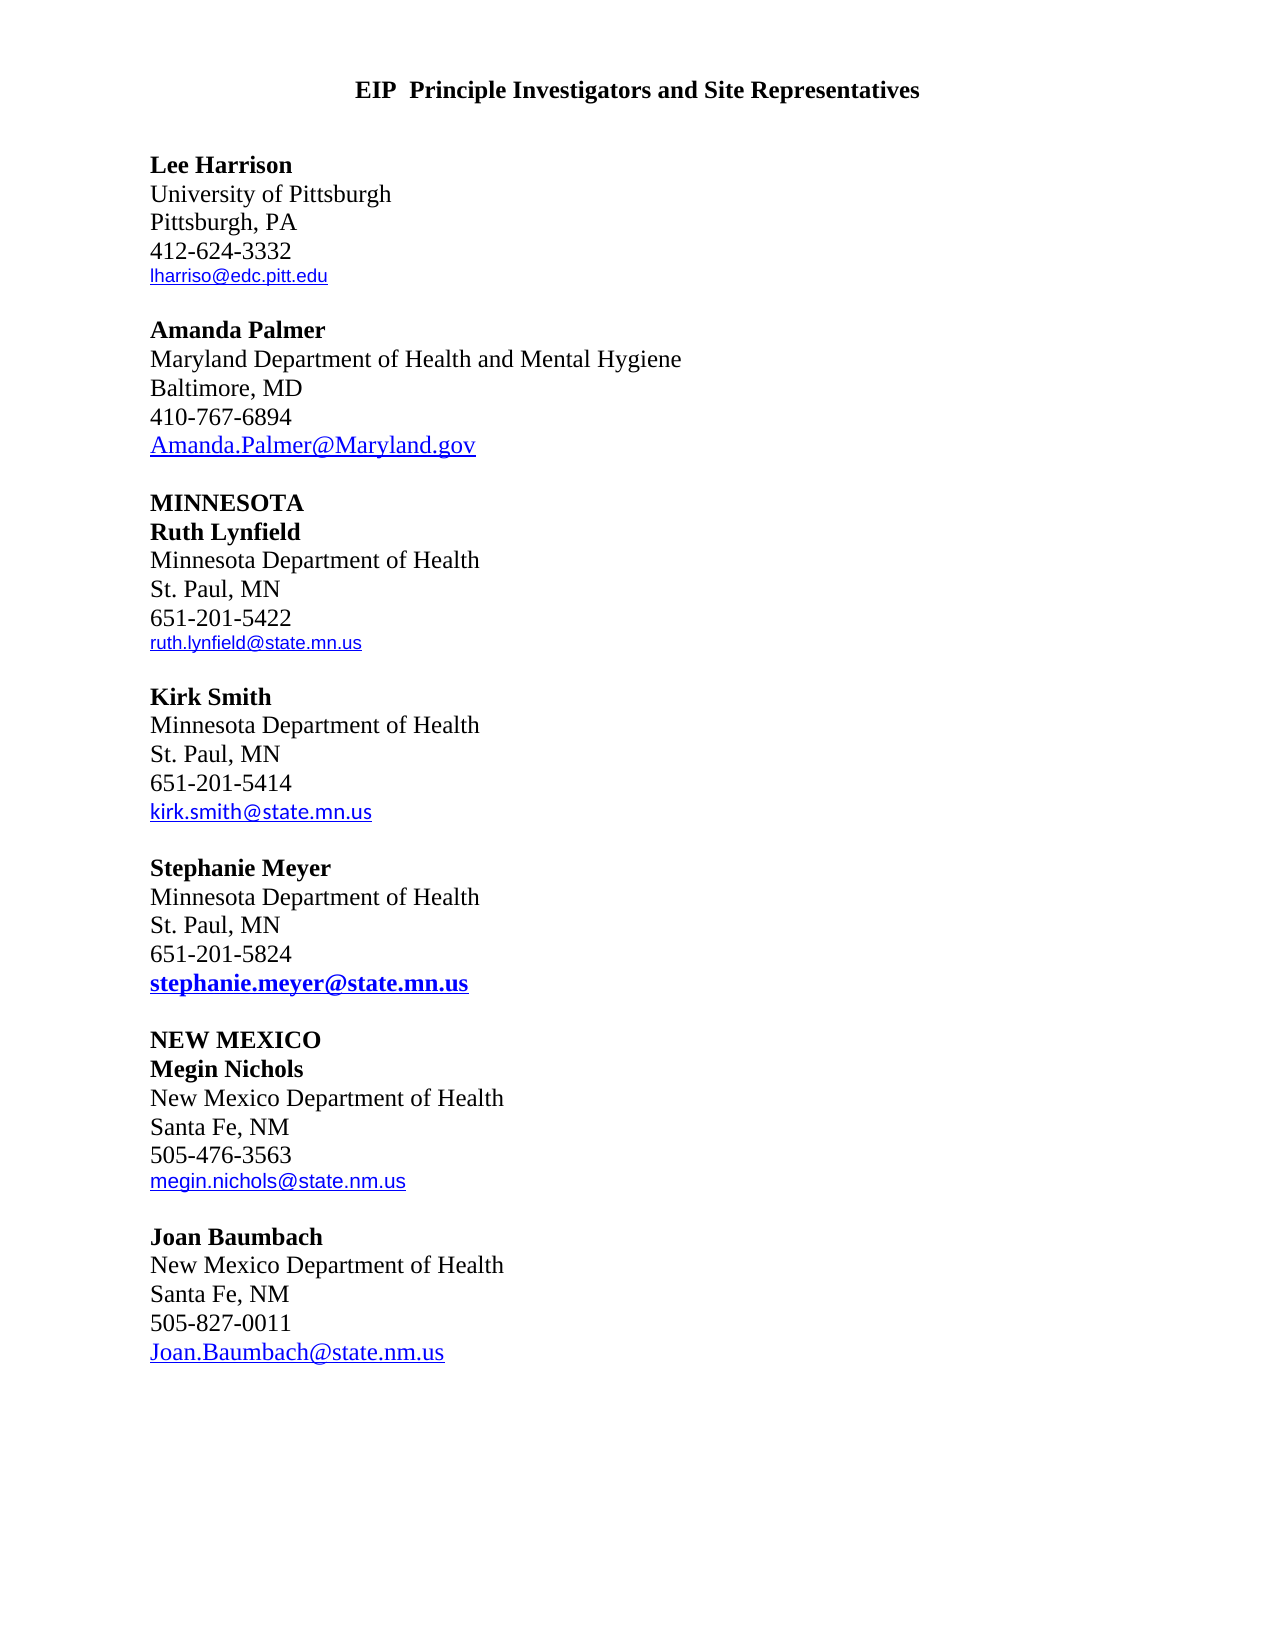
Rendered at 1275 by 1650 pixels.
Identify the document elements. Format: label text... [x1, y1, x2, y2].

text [150, 344, 1125, 373]
text Amanda.Palmer@Maryland.gov [150, 430, 1125, 459]
text stephanie.meyer@state.mn.us [150, 968, 1125, 997]
text Joan.Baumbach@state.nm.us [150, 1337, 1125, 1366]
text St. Paul, MN [150, 574, 1125, 603]
text NEW MEXICO [150, 1025, 1125, 1054]
text megin.nichols@state.nm.us [150, 1169, 1125, 1193]
text Santa Fe, NM [150, 1112, 1125, 1140]
text Baltimore, MD [150, 373, 1125, 402]
text Minnesota Department of Health [150, 882, 1125, 910]
text St. Paul, MN [150, 739, 1125, 768]
text Santa Fe, NM [150, 1279, 1125, 1308]
text 651-201-5422 [150, 603, 1125, 632]
text Joan Baumbach [150, 1222, 1125, 1251]
text Megin Nichols [150, 1054, 1125, 1083]
text Ruth Lynfield [150, 517, 1125, 545]
text Minnesota Department of Health [150, 711, 1125, 739]
text 412-624-3332 [150, 236, 1125, 265]
text 651-201-5414 [150, 768, 1125, 797]
text University of Pittsburgh [150, 179, 1125, 207]
text New Mexico Department of Health [150, 1083, 1125, 1112]
text Minnesota Department of Health [150, 545, 1125, 574]
text Amanda Palmer [150, 315, 1125, 344]
text New Mexico Department of Health [150, 1251, 1125, 1279]
text ruth.lynfield@state.mn.us [150, 632, 1125, 653]
text MINNESOTA [150, 488, 1125, 517]
text 505-476-3563 [150, 1140, 1125, 1169]
text lharriso@edc.pitt.edu [150, 265, 1125, 287]
text St. Paul, MN [150, 910, 1125, 939]
text Kirk Smith [150, 682, 1125, 711]
text Stephanie Meyer [150, 853, 1125, 882]
text Pittsburgh, PA [150, 207, 1125, 236]
text 651-201-5824 [150, 939, 1125, 968]
text 505-827-0011 [150, 1308, 1125, 1337]
text 410-767-6894 [150, 402, 1125, 430]
text Lee Harrison [150, 150, 1125, 179]
text kirk.smith@state.mn.us [150, 797, 1125, 825]
